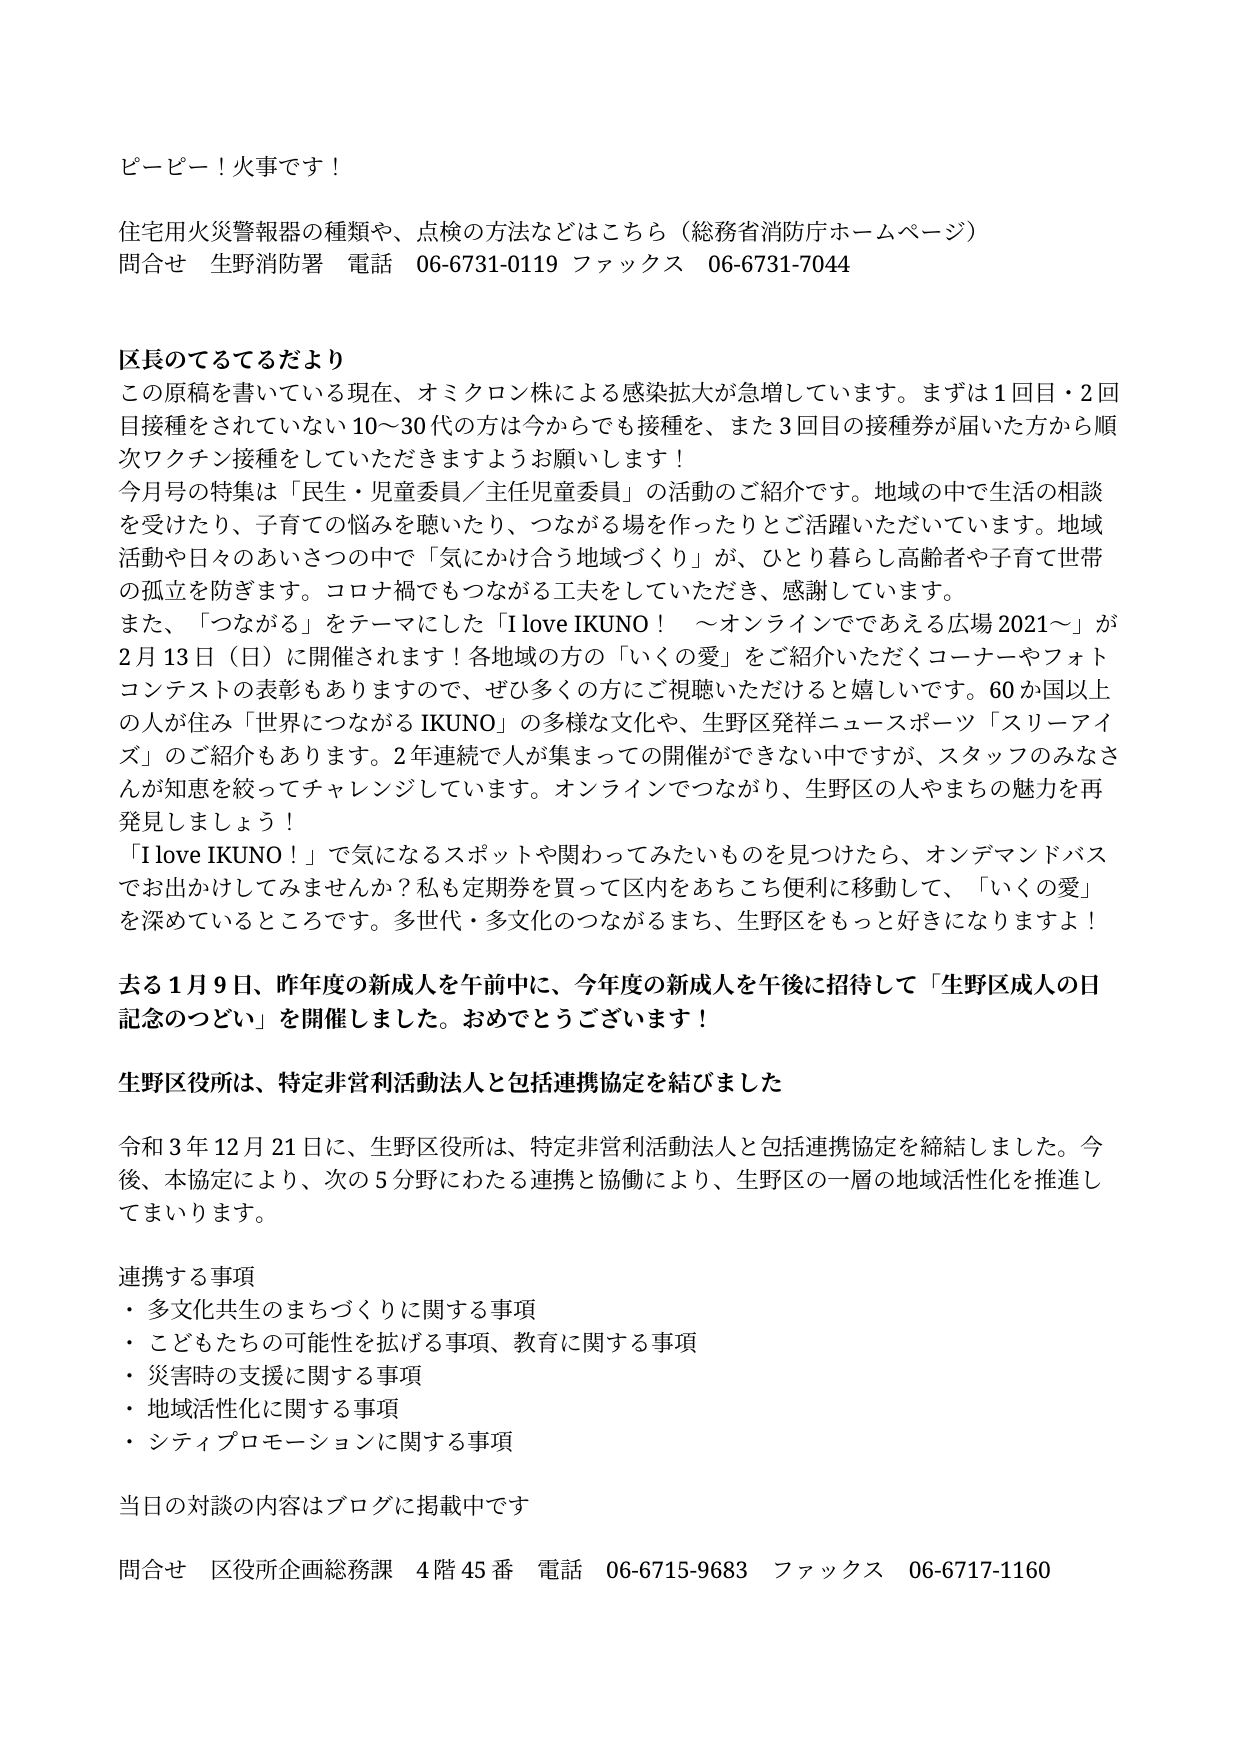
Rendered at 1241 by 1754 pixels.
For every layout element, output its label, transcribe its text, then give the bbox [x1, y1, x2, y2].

text ・ 災害時の支援に関する事項 [118, 1358, 1122, 1391]
text 区長のてるてるだより [118, 342, 1122, 375]
text ・ シティプロモーションに関する事項 [118, 1424, 1122, 1457]
text この原稿を書いている現在、オミクロン株による感染拡大が急増しています。まずは1回目・2回目接種をされていない10～30代の方は今からでも接種を、また3回目の接種券が届いた方から順次ワクチン接種をしていただきますようお願いします！ [118, 375, 1122, 474]
text 生野区役所は、特定非営利活動法人と包括連携協定を結びました [118, 1065, 1122, 1098]
text 今月号の特集は「民生・児童委員／主任児童委員」の活動のご紹介です。地域の中で生活の相談を受けたり、子育ての悩みを聴いたり、つながる場を作ったりとご活躍いただいています。地域活動や日々のあいさつの中で「気にかけ合う地域づくり」が、ひとり暮らし高齢者や子育て世帯の孤立を防ぎます。コロナ禍でもつながる工夫をしていただき、感謝しています。 [118, 474, 1122, 606]
text ピーピー！火事です！ [118, 149, 1122, 182]
text 問合せ 区役所企画総務課 4階45番 電話 06-6715-9683 ファックス 06-6717-1160 [118, 1552, 1122, 1585]
text 「I love IKUNO！」で気になるスポットや関わってみたいものを見つけたら、オンデマンドバスでお出かけしてみませんか？私も定期券を買って区内をあちこち便利に移動して、「いくの愛」を深めているところです。多世代・多文化のつながるまち、生野区をもっと好きになりますよ！ [118, 837, 1122, 936]
text 令和3年12月21日に、生野区役所は、特定非営利活動法人と包括連携協定を締結しました。今後、本協定により、次の5分野にわたる連携と協働により、生野区の一層の地域活性化を推進してまいります。 [118, 1129, 1122, 1228]
text ・ こどもたちの可能性を拡げる事項、教育に関する事項 [118, 1325, 1122, 1358]
text 当日の対談の内容はブログに掲載中です [118, 1488, 1122, 1521]
text 去る1月9日、昨年度の新成人を午前中に、今年度の新成人を午後に招待して「生野区成人の日記念のつどい」を開催しました。おめでとうございます！ [118, 967, 1122, 1033]
text 住宅用火災警報器の種類や、点検の方法などはこちら（総務省消防庁ホームページ） [118, 213, 1122, 246]
text 問合せ 生野消防署 電話 06-6731-0119 ファックス 06-6731-7044 [118, 246, 1122, 279]
text ・ 地域活性化に関する事項 [118, 1391, 1122, 1424]
text 連携する事項 [118, 1259, 1122, 1292]
text また、「つながる」をテーマにした「I love IKUNO！ ～オンラインでであえる広場2021～」が2月13日（日）に開催されます！各地域の方の「いくの愛」をご紹介いただくコーナーやフォトコンテストの表彰もありますので、ぜひ多くの方にご視聴いただけると嬉しいです。60か国以上の人が住み「世界につながるIKUNO」の多様な文化や、生野区発祥ニュースポーツ「スリーアイズ」のご紹介もあります。2年連続で人が集まっての開催ができない中ですが、スタッフのみなさんが知恵を絞ってチャレンジしています。オンラインでつながり、生野区の人やまちの魅力を再発見しましょう！ [118, 606, 1122, 837]
text ・ 多文化共生のまちづくりに関する事項 [118, 1292, 1122, 1325]
